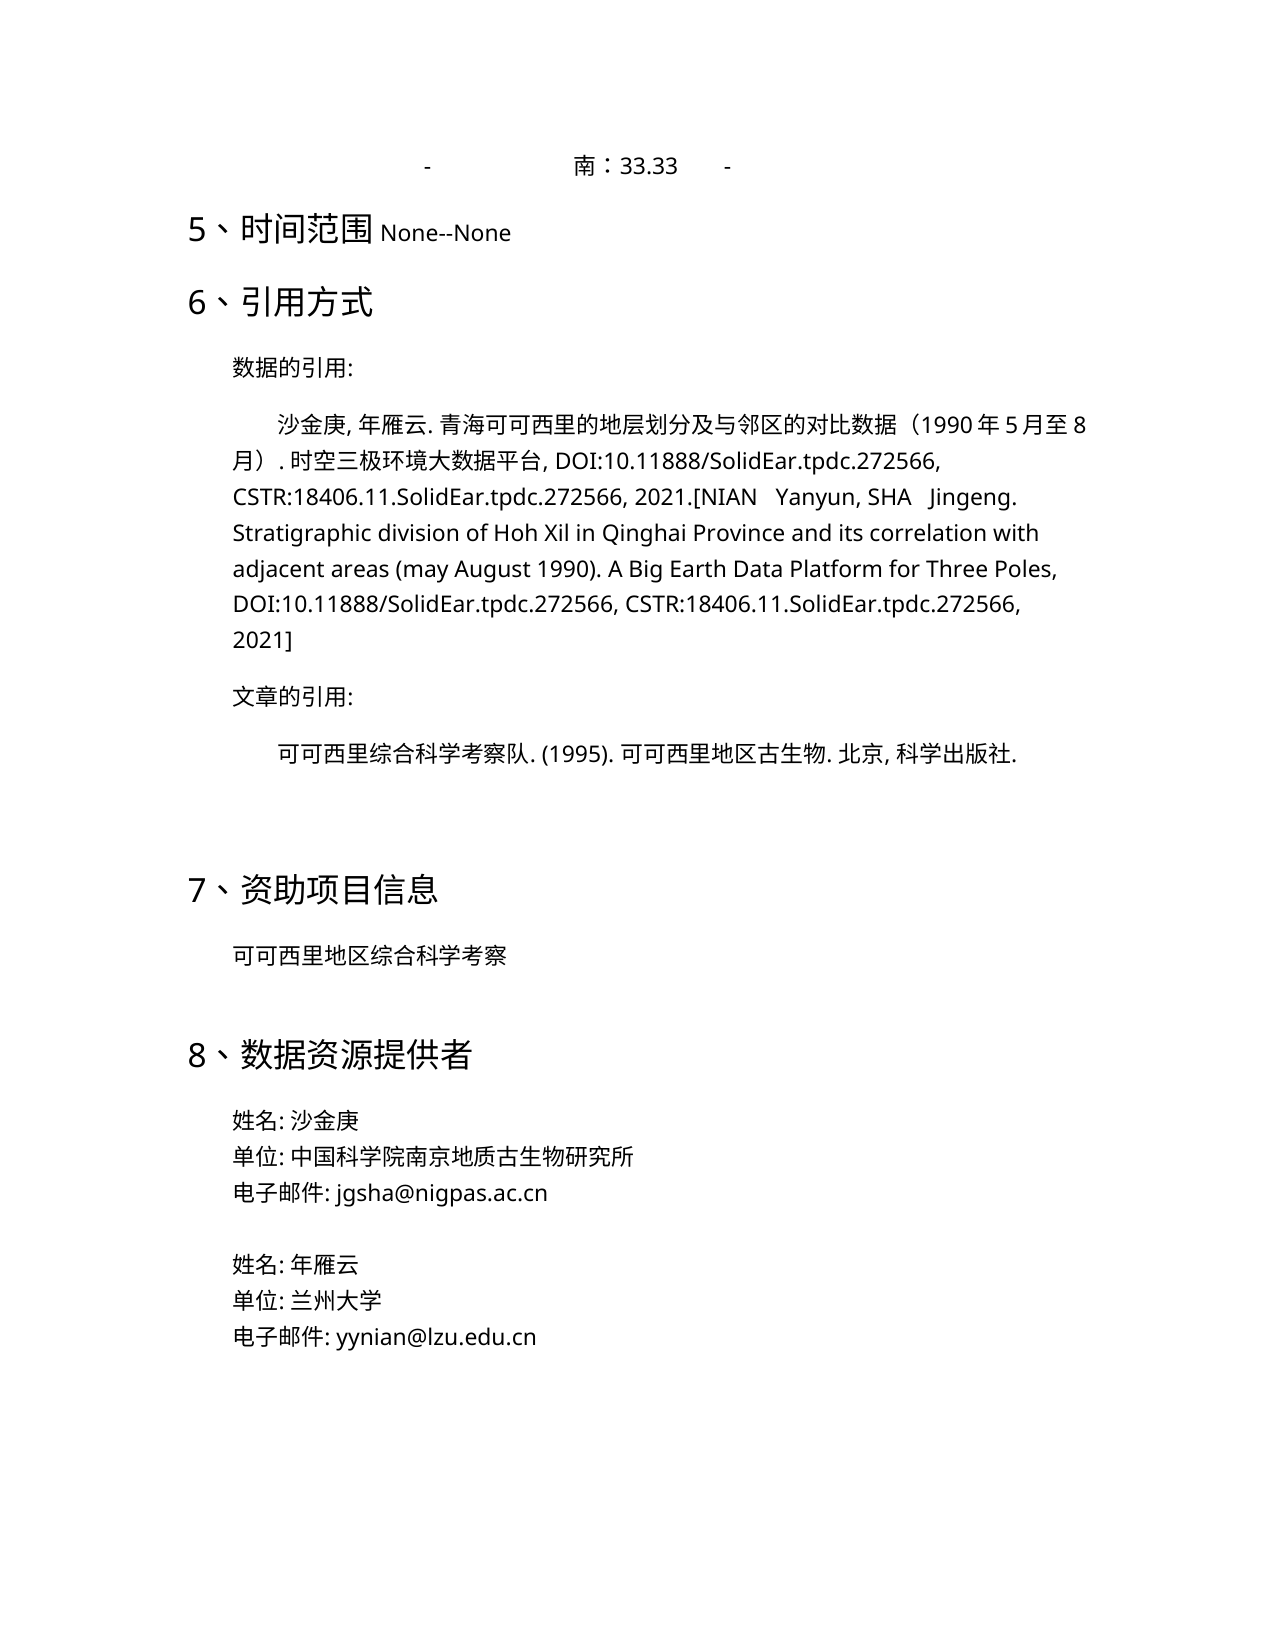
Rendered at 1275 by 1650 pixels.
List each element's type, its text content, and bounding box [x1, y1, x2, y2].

table_cell 南：33.33 [563, 150, 712, 206]
text 7、资助项目信息 [187, 867, 1087, 912]
table_cell - [413, 150, 562, 206]
text 文章的引用: [232, 681, 1087, 712]
text 可可西里综合科学考察队. (1995). 可可西里地区古生物. 北京, 科学出版社. [277, 738, 1087, 841]
text 5、时间范围None--None [187, 206, 1087, 251]
text 可可西里地区综合科学考察 [232, 939, 1087, 1007]
text 6、引用方式 [187, 279, 1087, 324]
text 姓名: 沙金庚 单位: 中国科学院南京地质古生物研究所 电子邮件: jgsha@nigpas.ac.cn 姓名: 年雁云 单位: 兰州大学 电子邮件: yynian@lzu.edu.cn [232, 1105, 1087, 1424]
text 8、数据资源提供者 [187, 1032, 1087, 1078]
text 沙金庚, 年雁云. 青海可可西里的地层划分及与邻区的对比数据（1990年5月至8月）. 时空三极环境大数据平台, DOI:10.11888/SolidEar.tpdc.272566, CSTR:18406.11.SolidEar.tpdc.272566, 2021.[NIAN Yanyun, SHA Jingeng. Stratigraphic division of Hoh Xil in Qinghai Province and its correlation with adjacent areas (may August 1990). A Big Earth Data Platform for Three Poles, DOI:10.11888/SolidEar.tpdc.272566, CSTR:18406.11.SolidEar.tpdc.272566, 2021] [232, 409, 1087, 656]
text 数据的引用: [232, 352, 1087, 383]
table_cell - [713, 150, 862, 206]
